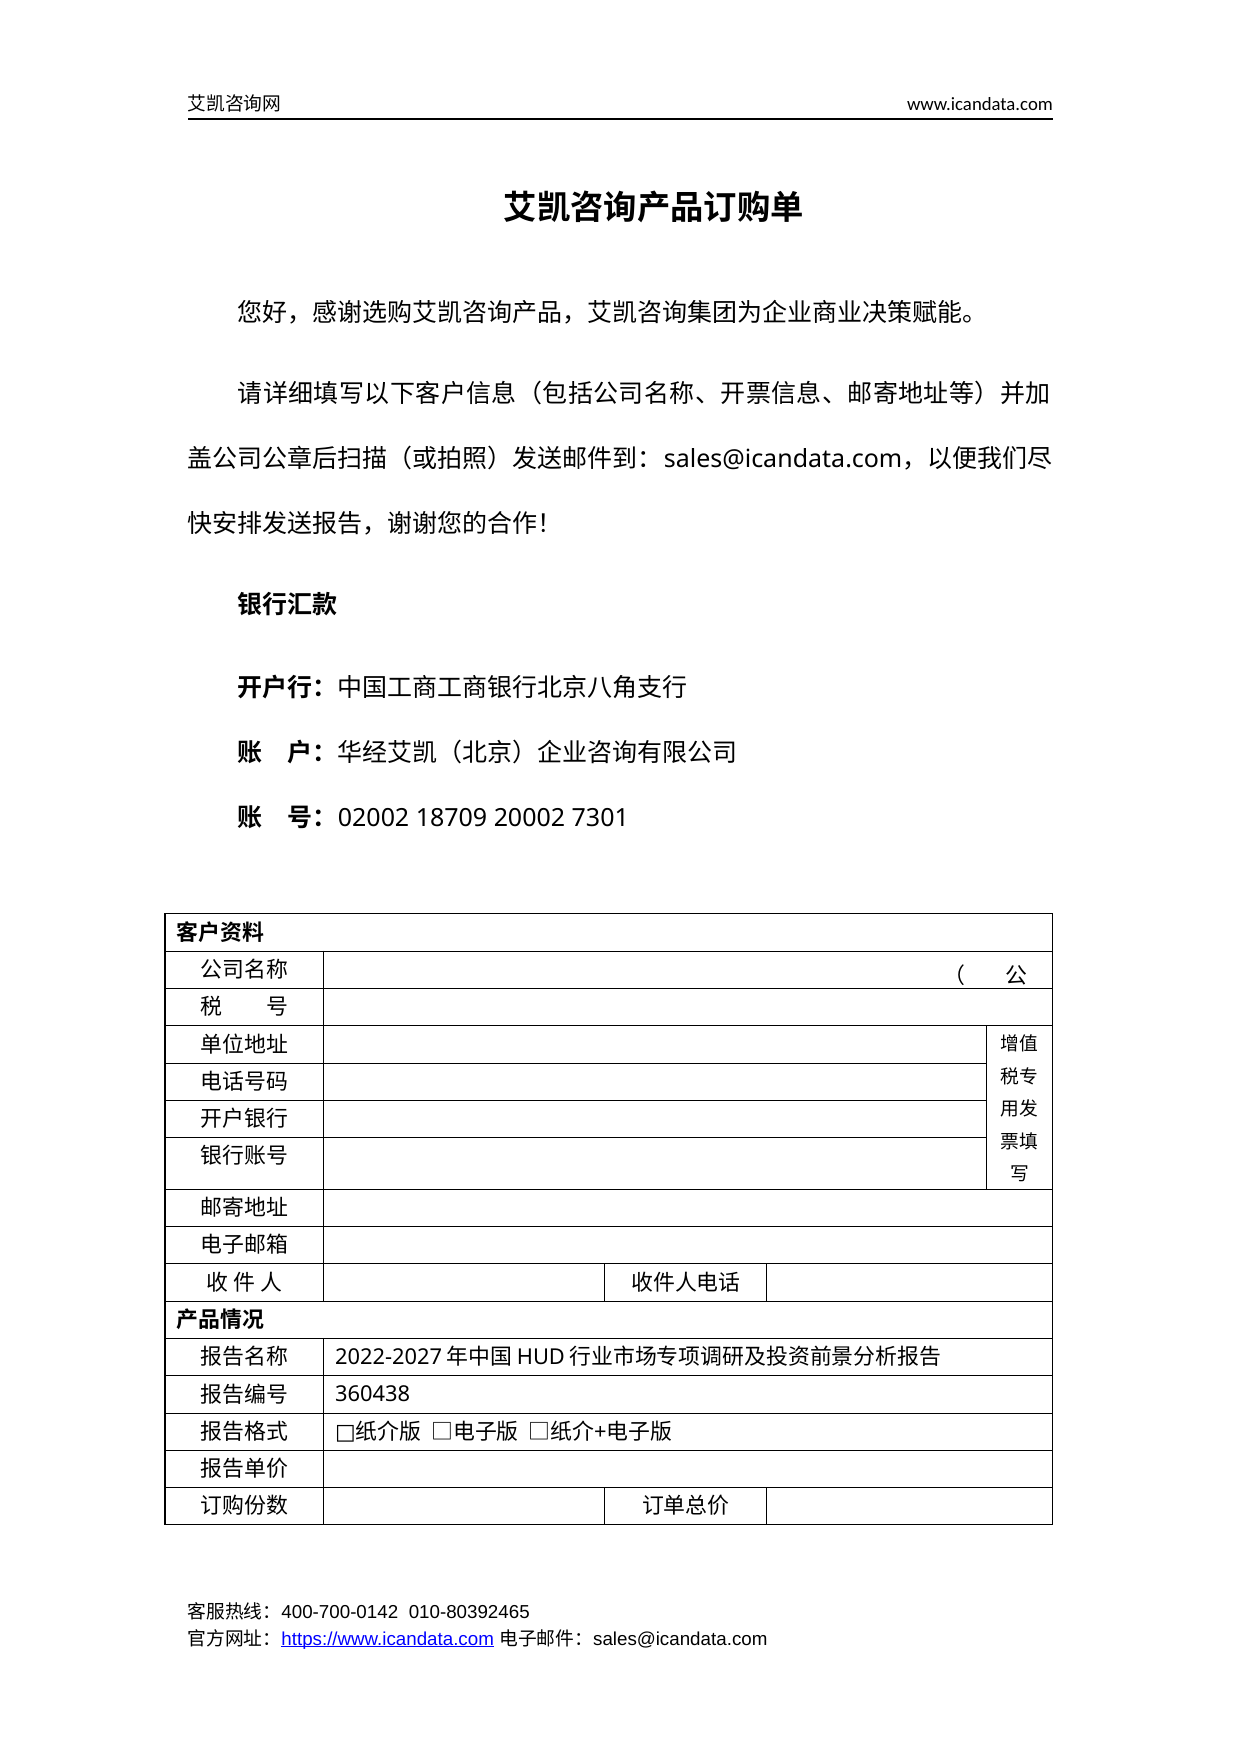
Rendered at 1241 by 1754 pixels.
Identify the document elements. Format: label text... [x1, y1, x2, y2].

table_cell □纸介版 □电子版 □纸介+电子版 [324, 1414, 1052, 1450]
text 账 号：02002 18709 20002 7301 [187, 783, 1053, 848]
table_cell [324, 1138, 986, 1189]
table_cell 单位地址 [166, 1026, 323, 1062]
text 您好，感谢选购艾凯咨询产品，艾凯咨询集团为企业商业决策赋能。 [187, 278, 1053, 343]
text 银行汇款 [187, 570, 1053, 635]
table_cell 产品情况 [166, 1302, 1052, 1338]
table_cell 订购份数 [166, 1488, 323, 1524]
table_cell 电话号码 [166, 1064, 323, 1100]
table_cell [324, 1451, 1052, 1487]
text 账 户：华经艾凯（北京）企业咨询有限公司 [187, 718, 1053, 783]
table_cell 税 号 [166, 989, 323, 1025]
table_cell 报告单价 [166, 1451, 323, 1487]
table_cell 报告名称 [166, 1339, 323, 1375]
text 艾凯咨询产品订购单 [187, 172, 1053, 237]
table_cell [324, 989, 1052, 1025]
table_cell 收 件 人 [166, 1264, 323, 1301]
text 开户行：中国工商工商银行北京八角支行 [187, 653, 1053, 718]
table_cell [324, 1064, 986, 1100]
table_cell [767, 1264, 1052, 1301]
table_cell 2022-2027年中国HUD行业市场专项调研及投资前景分析报告 [324, 1339, 1052, 1375]
table_cell 报告编号 [166, 1376, 323, 1412]
table_cell [324, 1227, 1052, 1263]
table_cell 360438 [324, 1376, 1052, 1412]
table_cell 订单总价 [605, 1488, 766, 1524]
table_cell 收件人电话 [605, 1264, 766, 1301]
table_cell 银行账号 [166, 1138, 323, 1189]
table_cell [324, 1026, 986, 1062]
table_cell [324, 952, 1052, 988]
text 请详细填写以下客户信息（包括公司名称、开票信息、邮寄地址等）并加盖公司公章后扫描（或拍照）发送邮件到：sales@icandata.com，以便我们尽快安排发送报告，谢谢您的合作！ [187, 359, 1053, 554]
table_cell [324, 1101, 986, 1137]
table_cell 电子邮箱 [166, 1227, 323, 1263]
table_cell 报告格式 [166, 1414, 323, 1450]
table_cell [324, 1190, 1052, 1226]
table_header 客户资料 [166, 914, 1052, 951]
table_cell 公司名称 [166, 952, 323, 988]
table_cell [324, 1488, 604, 1524]
table_cell [324, 1264, 604, 1301]
table_cell 邮寄地址 [166, 1190, 323, 1226]
table_cell [767, 1488, 1052, 1524]
table_cell 开户银行 [166, 1101, 323, 1137]
table_cell 增值税专用发票填写 [987, 1026, 1052, 1189]
